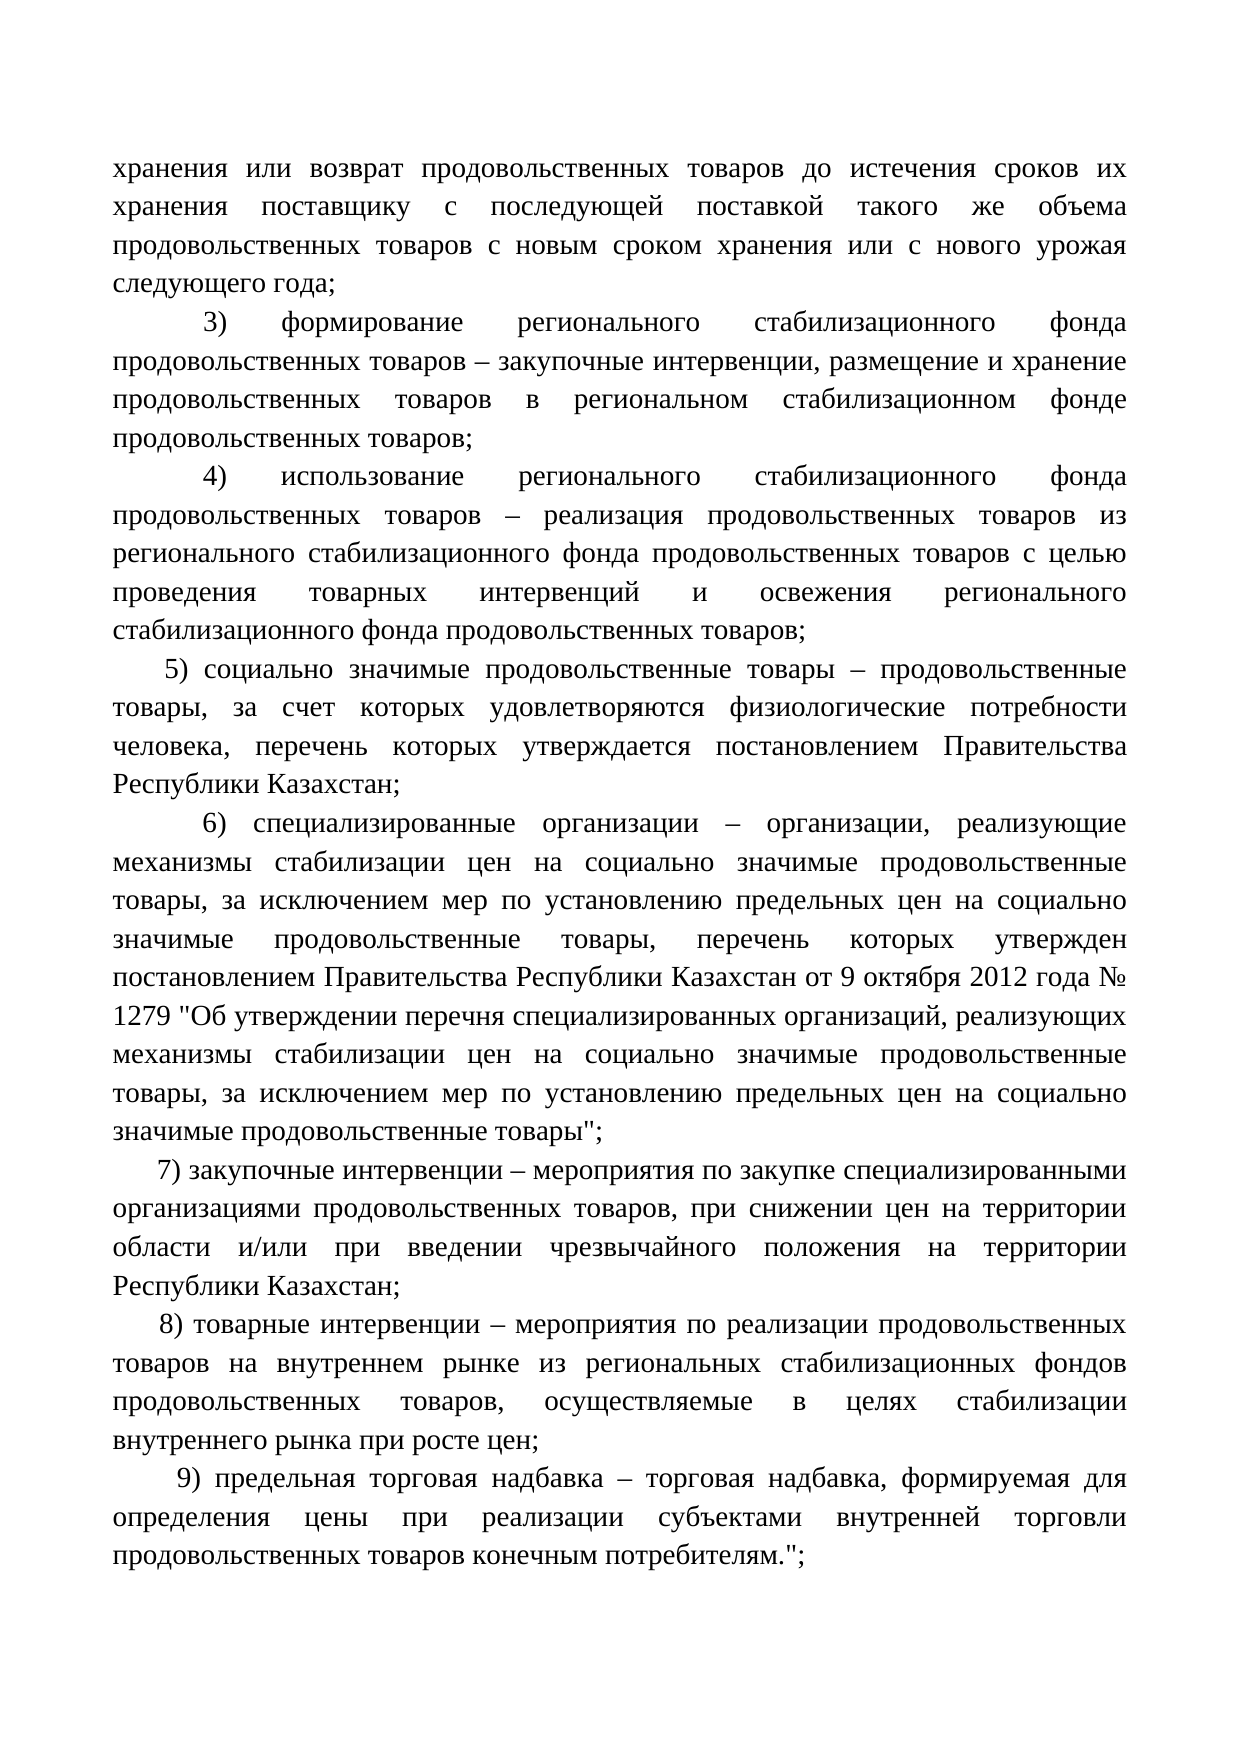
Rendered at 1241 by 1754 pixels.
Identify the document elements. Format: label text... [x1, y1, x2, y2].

text 3) формирование регионального стабилизационного фонда продовольственных товаров – закупочные интервенции, размещение и хранение продовольственных товаров в региональном стабилизационном фонде продовольственных товаров; [112, 304, 1128, 453]
text 8) товарные интервенции – мероприятия по реализации продовольственных товаров на внутреннем рынке из региональных стабилизационных фондов продовольственных товаров, осуществляемые в целях стабилизации внутреннего рынка при росте цен; [112, 1306, 1128, 1455]
text 4) использование регионального стабилизационного фонда продовольственных товаров – реализация продовольственных товаров из регионального стабилизационного фонда продовольственных товаров с целью проведения товарных интервенций и освежения регионального стабилизационного фонда продовольственных товаров; [112, 458, 1128, 646]
text 5) социально значимые продовольственные товары – продовольственные товары, за счет которых удовлетворяются физиологические потребности человека, перечень которых утверждается постановлением Правительства Республики Казахстан; [112, 651, 1128, 800]
text 6) специализированные организации – организации, реализующие механизмы стабилизации цен на социально значимые продовольственные товары, за исключением мер по установлению предельных цен на социально значимые продовольственные товары, перечень которых утвержден постановлением Правительства Республики Казахстан от 9 октября 2012 года № 1279 "Об утверждении перечня специализированных организаций, реализующих механизмы стабилизации цен на социально значимые продовольственные товары, за исключением мер по установлению предельных цен на социально значимые продовольственные товары"; [112, 805, 1128, 1147]
text 7) закупочные интервенции – мероприятия по закупке специализированными организациями продовольственных товаров, при снижении цен на территории области и/или при введении чрезвычайного положения на территории Республики Казахстан; [112, 1152, 1128, 1301]
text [112, 150, 1128, 299]
text 9) предельная торговая надбавка – торговая надбавка, формируемая для определения цены при реализации субъектами внутренней торговли продовольственных товаров конечным потребителям."; [112, 1460, 1128, 1571]
